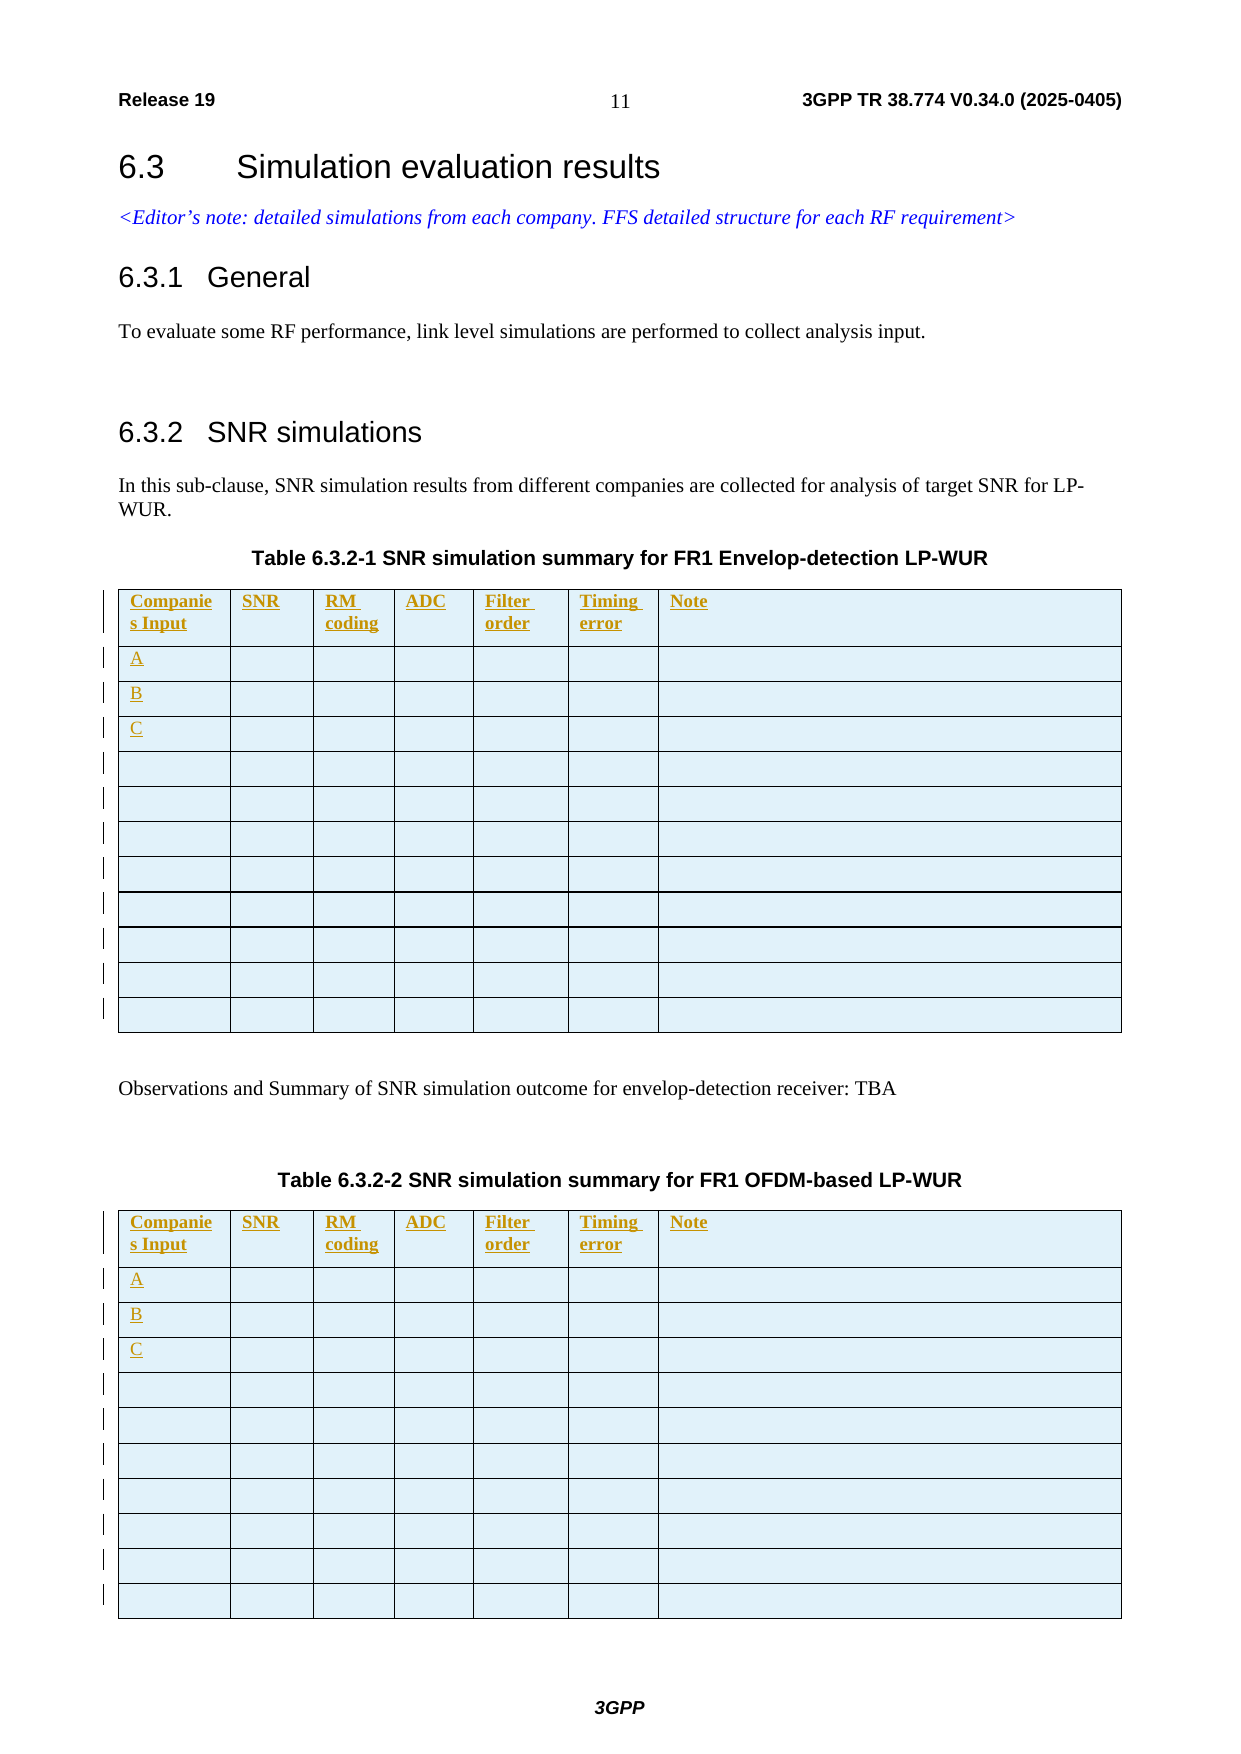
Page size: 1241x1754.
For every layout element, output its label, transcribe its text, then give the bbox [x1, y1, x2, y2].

text <Editor’s note: detailed simulations from each company. FFS detailed structure for each RF requirement> [118, 205, 1122, 229]
subtitle 6.3 Simulation evaluation results [118, 147, 1122, 186]
